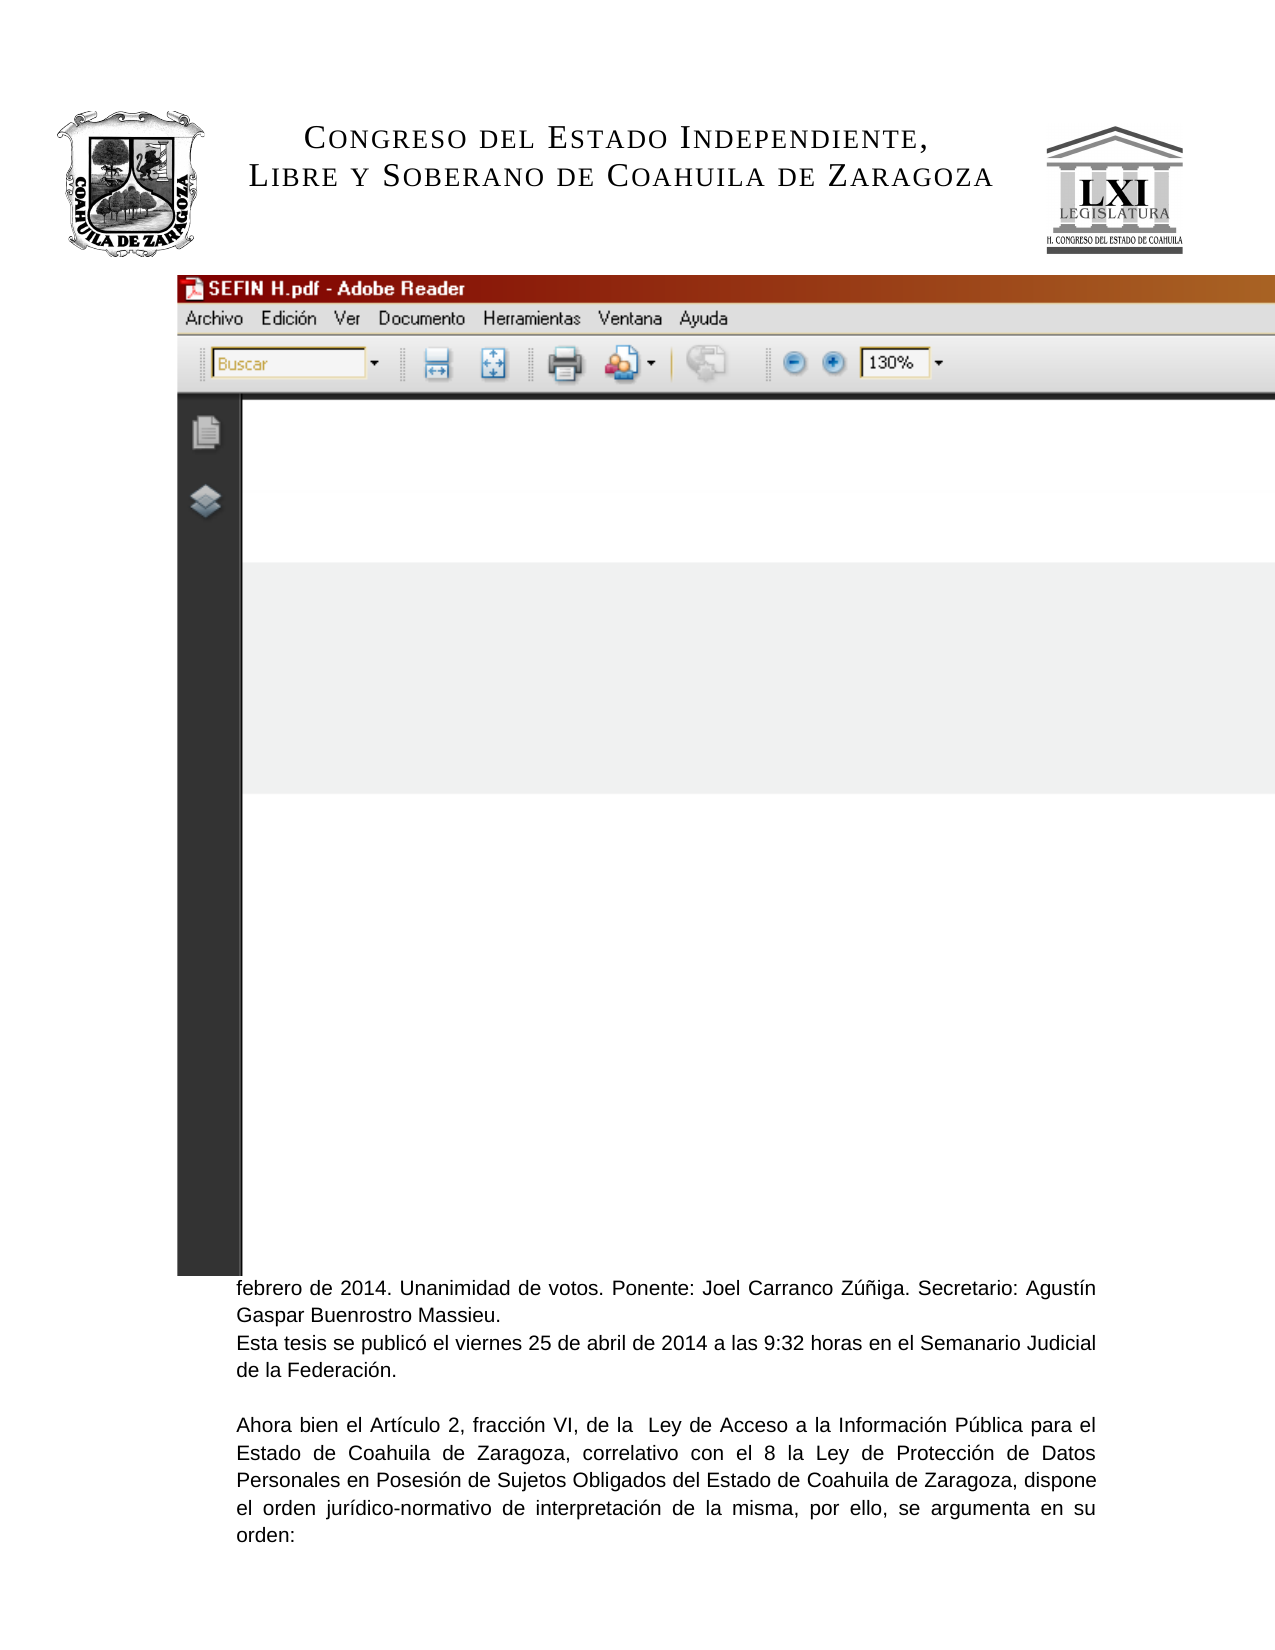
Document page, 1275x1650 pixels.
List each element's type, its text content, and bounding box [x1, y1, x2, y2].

text Esta tesis se publicó el viernes 25 de abril de 2014 a las 9:32 horas en el Semanario Judicial de la Federación. [236, 1331, 1098, 1382]
picture [56, 111, 205, 257]
text Amparo en revisión 16/2014. Campaña Global por la Libertad de Expresión A19, A.C. 19 de febrero de 2014. Unanimidad de votos. Ponente: Joel Carranco Zúñiga. Secretario: Agustín Gaspar Buenrostro Massieu. [236, 1276, 1098, 1327]
text Ahora bien el Artículo 2, fracción VI, de la Ley de Acceso a la Información Pública para el Estado de Coahuila de Zaragoza, correlativo con el 8 la Ley de Protección de Datos Personales en Posesión de Sujetos Obligados del Estado de Coahuila de Zaragoza, dispone el orden jurídico-normativo de interpretación de la misma, por ello, se argumenta en su orden: [236, 1413, 1098, 1547]
picture [1045, 123, 1183, 257]
picture [177, 275, 1275, 1276]
